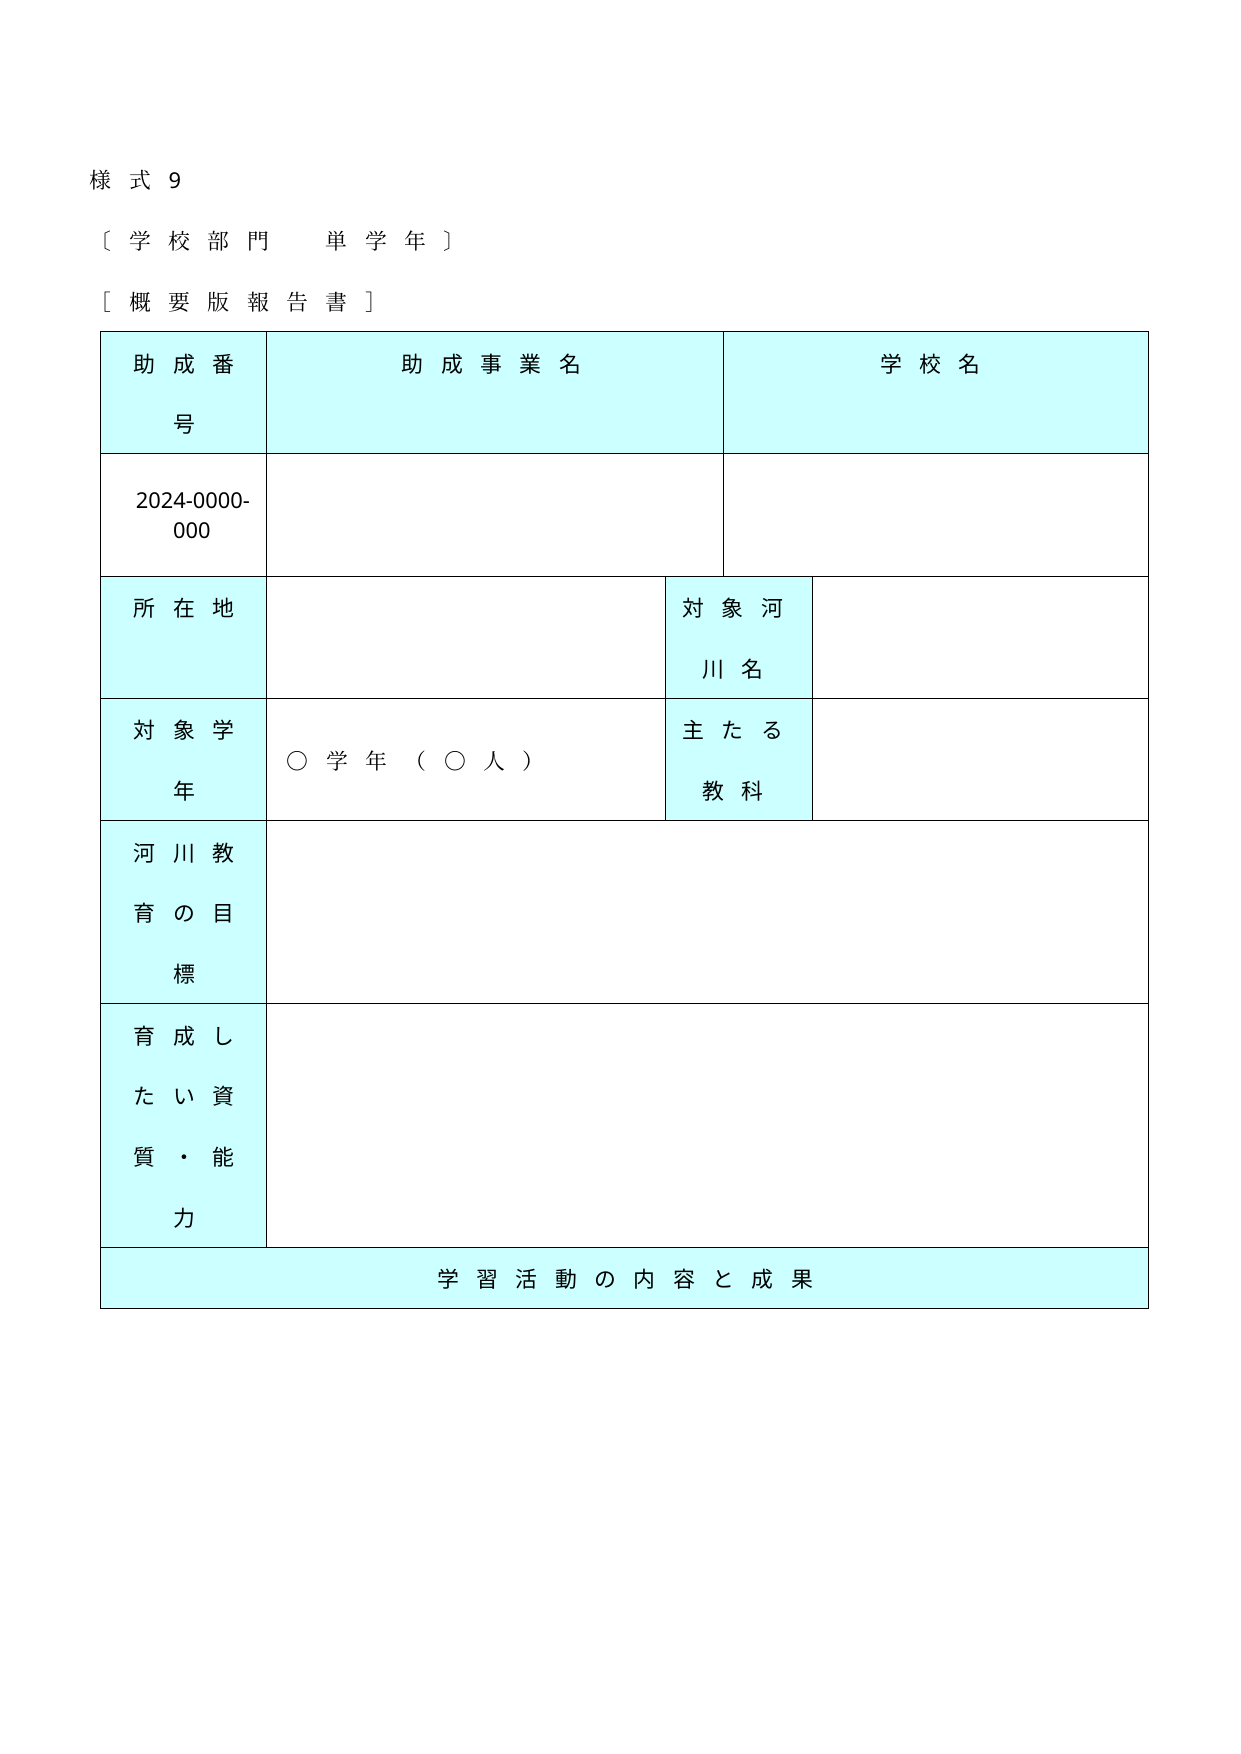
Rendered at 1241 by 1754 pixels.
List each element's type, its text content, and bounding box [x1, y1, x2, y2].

table_cell [724, 454, 1148, 576]
table_cell 対象河川名 [666, 577, 812, 698]
table_cell 河川教育の目標 [101, 821, 266, 1003]
table_cell 2024-0000-000 [101, 454, 266, 576]
table_header 助成番号 [101, 332, 266, 453]
text 様式9 [89, 149, 1133, 210]
table_cell [267, 577, 665, 698]
table_cell [267, 1004, 1148, 1247]
table_cell 〇学年（〇人） [267, 699, 665, 820]
table_cell 主たる教科 [666, 699, 812, 820]
text 〔学校部門 単学年〕 ［概要版報告書］ [89, 210, 1133, 331]
table_cell [267, 454, 723, 576]
table_cell [267, 821, 1148, 1003]
table_cell [813, 699, 1148, 820]
table_cell 対象学年 [101, 699, 266, 820]
table_cell 育成したい資質・能力 [101, 1004, 266, 1247]
table_cell 所在地 [101, 577, 266, 698]
table_header 助成事業名 [267, 332, 723, 453]
table_cell 学習活動の内容と成果 [101, 1248, 1148, 1308]
table_header 学校名 [724, 332, 1148, 453]
table_cell [813, 577, 1148, 698]
